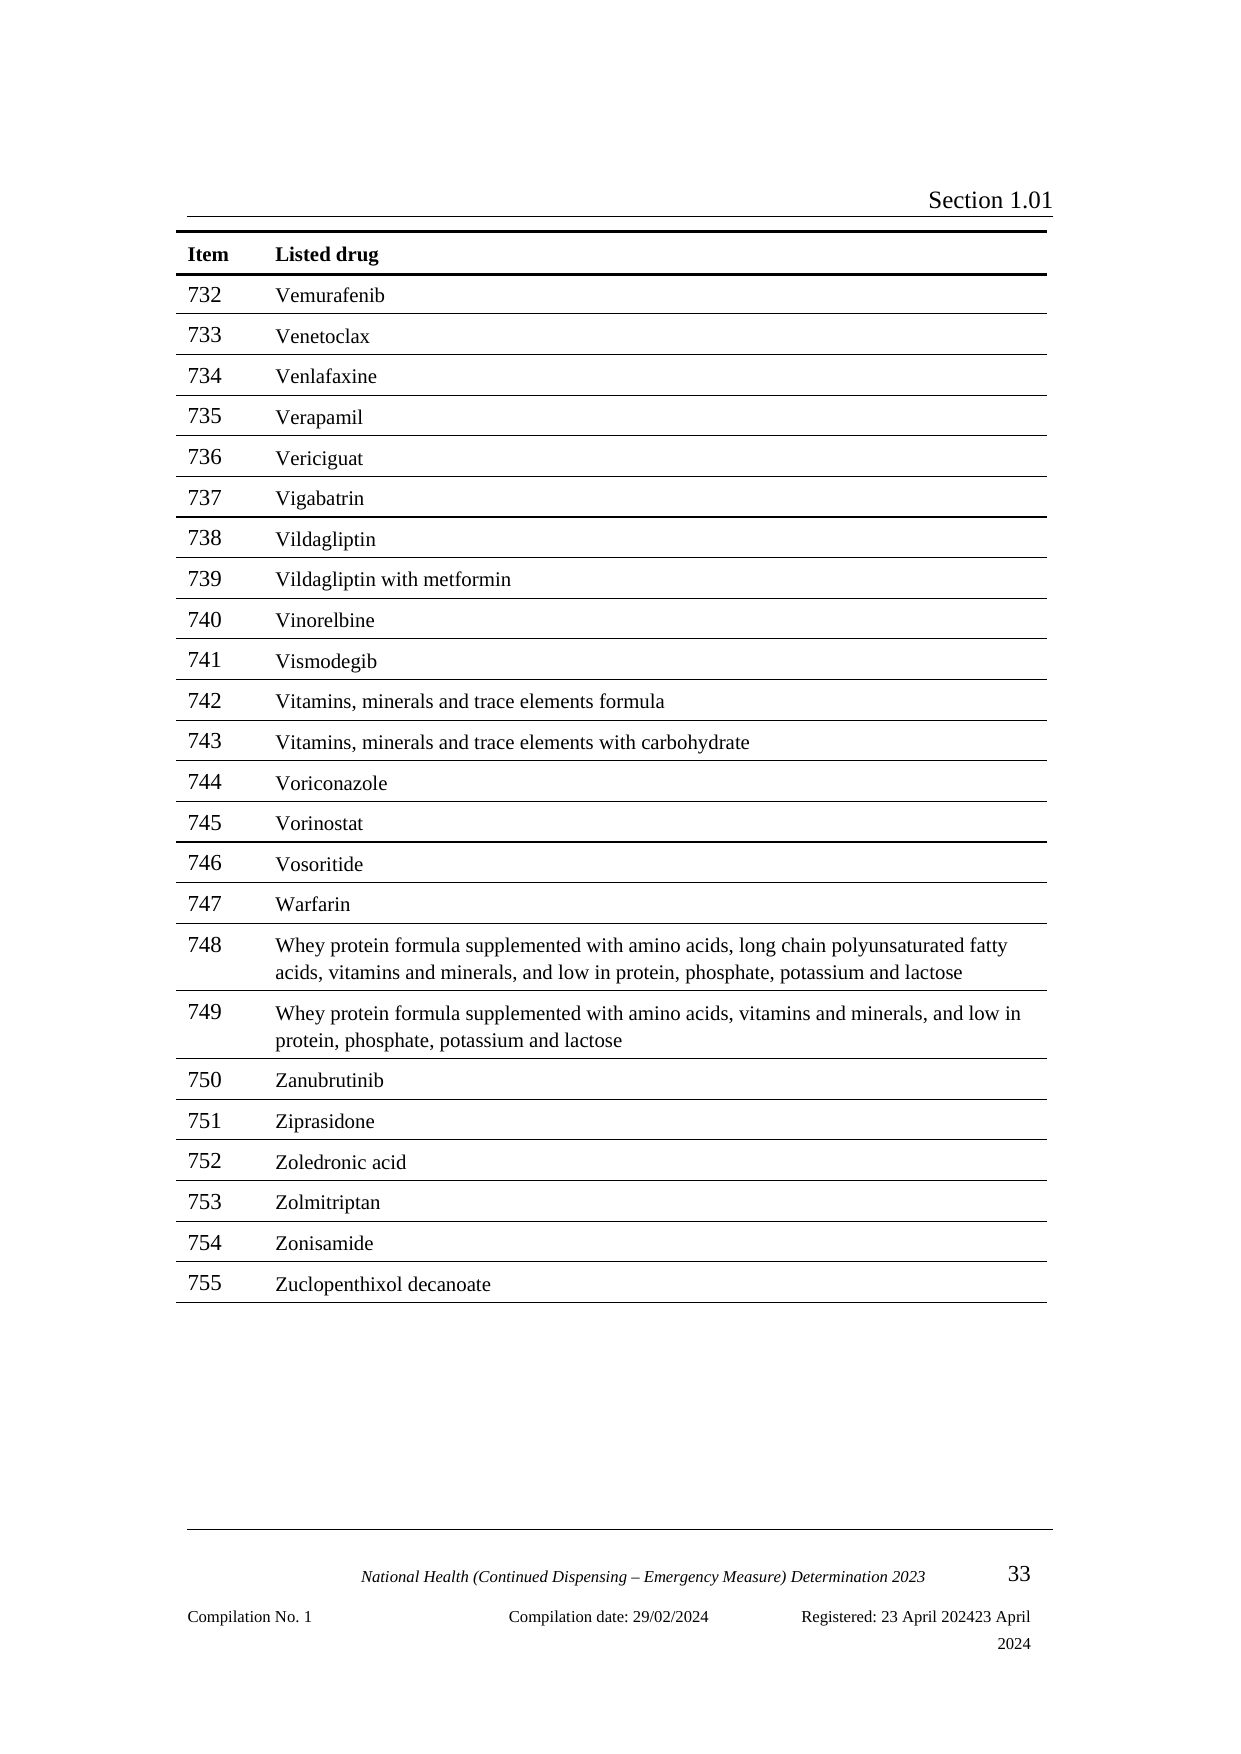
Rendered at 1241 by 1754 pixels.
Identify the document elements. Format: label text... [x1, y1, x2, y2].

table_cell Zanubrutinib [264, 1059, 1047, 1099]
table_cell 742 [176, 680, 264, 719]
table_cell 753 [176, 1181, 264, 1221]
table_cell 736 [176, 436, 264, 476]
table_cell 738 [176, 518, 264, 557]
table_cell Whey protein formula supplemented with amino acids, vitamins and minerals, and low in protein, phosphate, potassium and lactose [264, 991, 1047, 1058]
table_cell 746 [176, 843, 264, 882]
table_cell Warfarin [264, 883, 1047, 923]
table_cell Whey protein formula supplemented with amino acids, long chain polyunsaturated fatty acids, vitamins and minerals, and low in protein, phosphate, potassium and lactose [264, 924, 1047, 990]
table_cell 748 [176, 924, 264, 990]
table_cell 734 [176, 355, 264, 394]
table_cell Vildagliptin with metformin [264, 558, 1047, 598]
table_cell 754 [176, 1222, 264, 1261]
table_cell Ziprasidone [264, 1100, 1047, 1139]
table_cell 750 [176, 1059, 264, 1099]
table_cell Vismodegib [264, 639, 1047, 679]
table_cell 737 [176, 477, 264, 516]
table_cell Vigabatrin [264, 477, 1047, 516]
table_cell Venlafaxine [264, 355, 1047, 394]
table_cell Vemurafenib [264, 276, 1047, 313]
table_cell Venetoclax [264, 314, 1047, 354]
table_cell Vildagliptin [264, 518, 1047, 557]
table_cell Vosoritide [264, 843, 1047, 882]
table_cell 752 [176, 1140, 264, 1180]
table_cell 747 [176, 883, 264, 923]
table_cell 739 [176, 558, 264, 598]
table_cell 743 [176, 721, 264, 760]
table_cell Vericiguat [264, 436, 1047, 476]
table_cell 749 [176, 991, 264, 1058]
table_cell Vinorelbine [264, 599, 1047, 638]
table_cell 740 [176, 599, 264, 638]
table_cell 741 [176, 639, 264, 679]
table_cell 751 [176, 1100, 264, 1139]
table_cell Vitamins, minerals and trace elements with carbohydrate [264, 721, 1047, 760]
table_cell 744 [176, 761, 264, 801]
table_cell 733 [176, 314, 264, 354]
table_cell Verapamil [264, 396, 1047, 435]
table_cell Zuclopenthixol decanoate [264, 1262, 1047, 1302]
table_cell Zolmitriptan [264, 1181, 1047, 1221]
table_cell Zoledronic acid [264, 1140, 1047, 1180]
table_header Item [176, 233, 264, 273]
table_cell 735 [176, 396, 264, 435]
table_cell 755 [176, 1262, 264, 1302]
table_cell Voriconazole [264, 761, 1047, 801]
table_header Listed drug [264, 233, 1047, 273]
table_cell 745 [176, 802, 264, 841]
table_cell Zonisamide [264, 1222, 1047, 1261]
table_cell Vorinostat [264, 802, 1047, 841]
table_cell Vitamins, minerals and trace elements formula [264, 680, 1047, 719]
table_cell 732 [176, 276, 264, 313]
